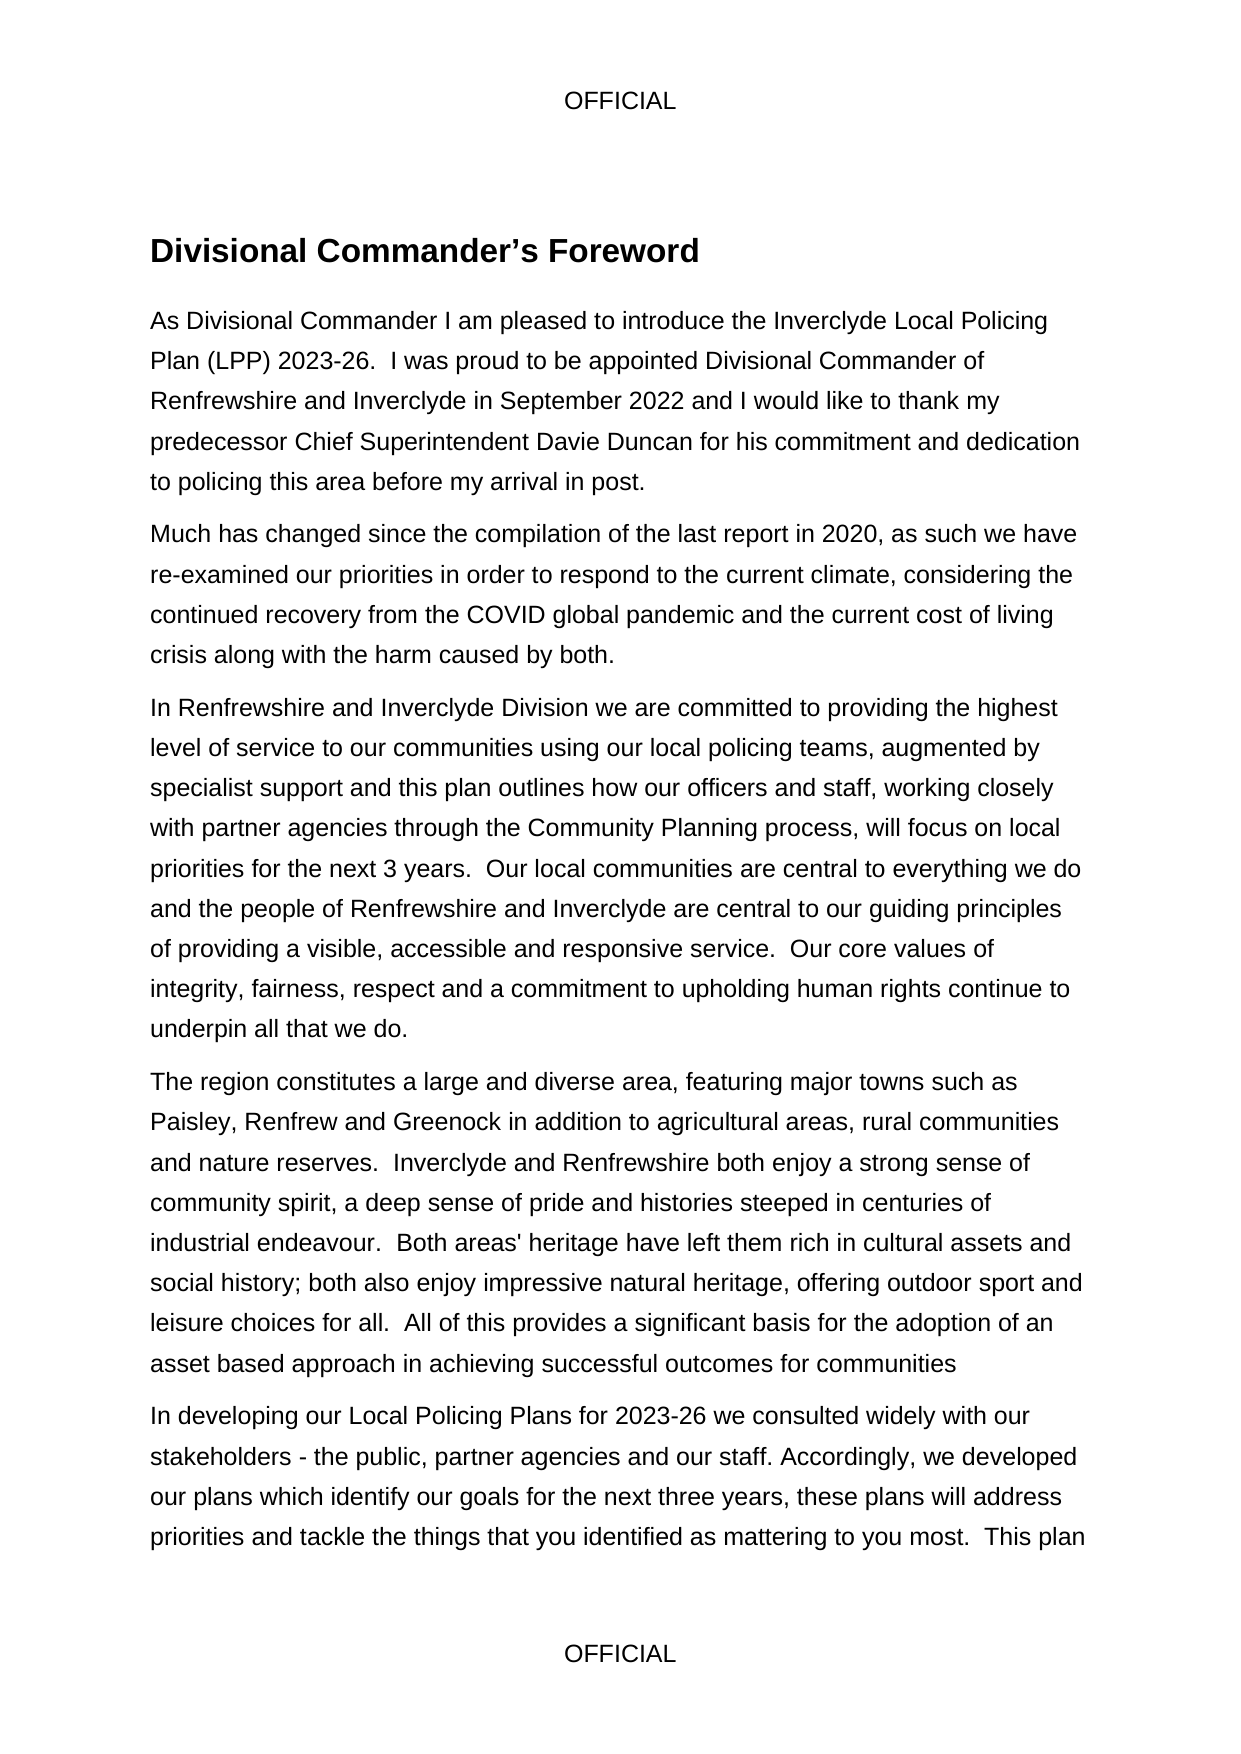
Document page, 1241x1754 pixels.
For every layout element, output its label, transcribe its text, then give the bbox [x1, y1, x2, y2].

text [150, 1401, 1090, 1551]
subtitle Divisional Commander’s Foreword [150, 231, 1090, 270]
text Much has changed since the compilation of the last report in 2020, as such we have re-examined our priorities in order to respond to the current climate, considering the continued recovery from the COVID global pandemic and the current cost of living crisis along with the harm caused by both. [150, 519, 1090, 669]
text The region constitutes a large and diverse area, featuring major towns such as Paisley, Renfrew and Greenock in addition to agricultural areas, rural communities and nature reserves. Inverclyde and Renfrewshire both enjoy a strong sense of community spirit, a deep sense of pride and histories steeped in centuries of industrial endeavour. Both areas' heritage have left them rich in cultural assets and social history; both also enjoy impressive natural heritage, offering outdoor sport and leisure choices for all. All of this provides a significant basis for the adoption of an asset based approach in achieving successful outcomes for communities [150, 1067, 1090, 1377]
text In Renfrewshire and Inverclyde Division we are committed to providing the highest level of service to our communities using our local policing teams, augmented by specialist support and this plan outlines how our officers and staff, working closely with partner agencies through the Community Planning process, will focus on local priorities for the next 3 years. Our local communities are central to everything we do and the people of Renfrewshire and Inverclyde are central to our guiding principles of providing a visible, accessible and responsive service. Our core values of integrity, fairness, respect and a commitment to upholding human rights continue to underpin all that we do. [150, 693, 1090, 1043]
text As Divisional Commander I am pleased to introduce the Inverclyde Local Policing Plan (LPP) 2023-26. I was proud to be appointed Divisional Commander of Renfrewshire and Inverclyde in September 2022 and I would like to thank my predecessor Chief Superintendent Davie Duncan for his commitment and dedication to policing this area before my arrival in post. [150, 306, 1090, 495]
